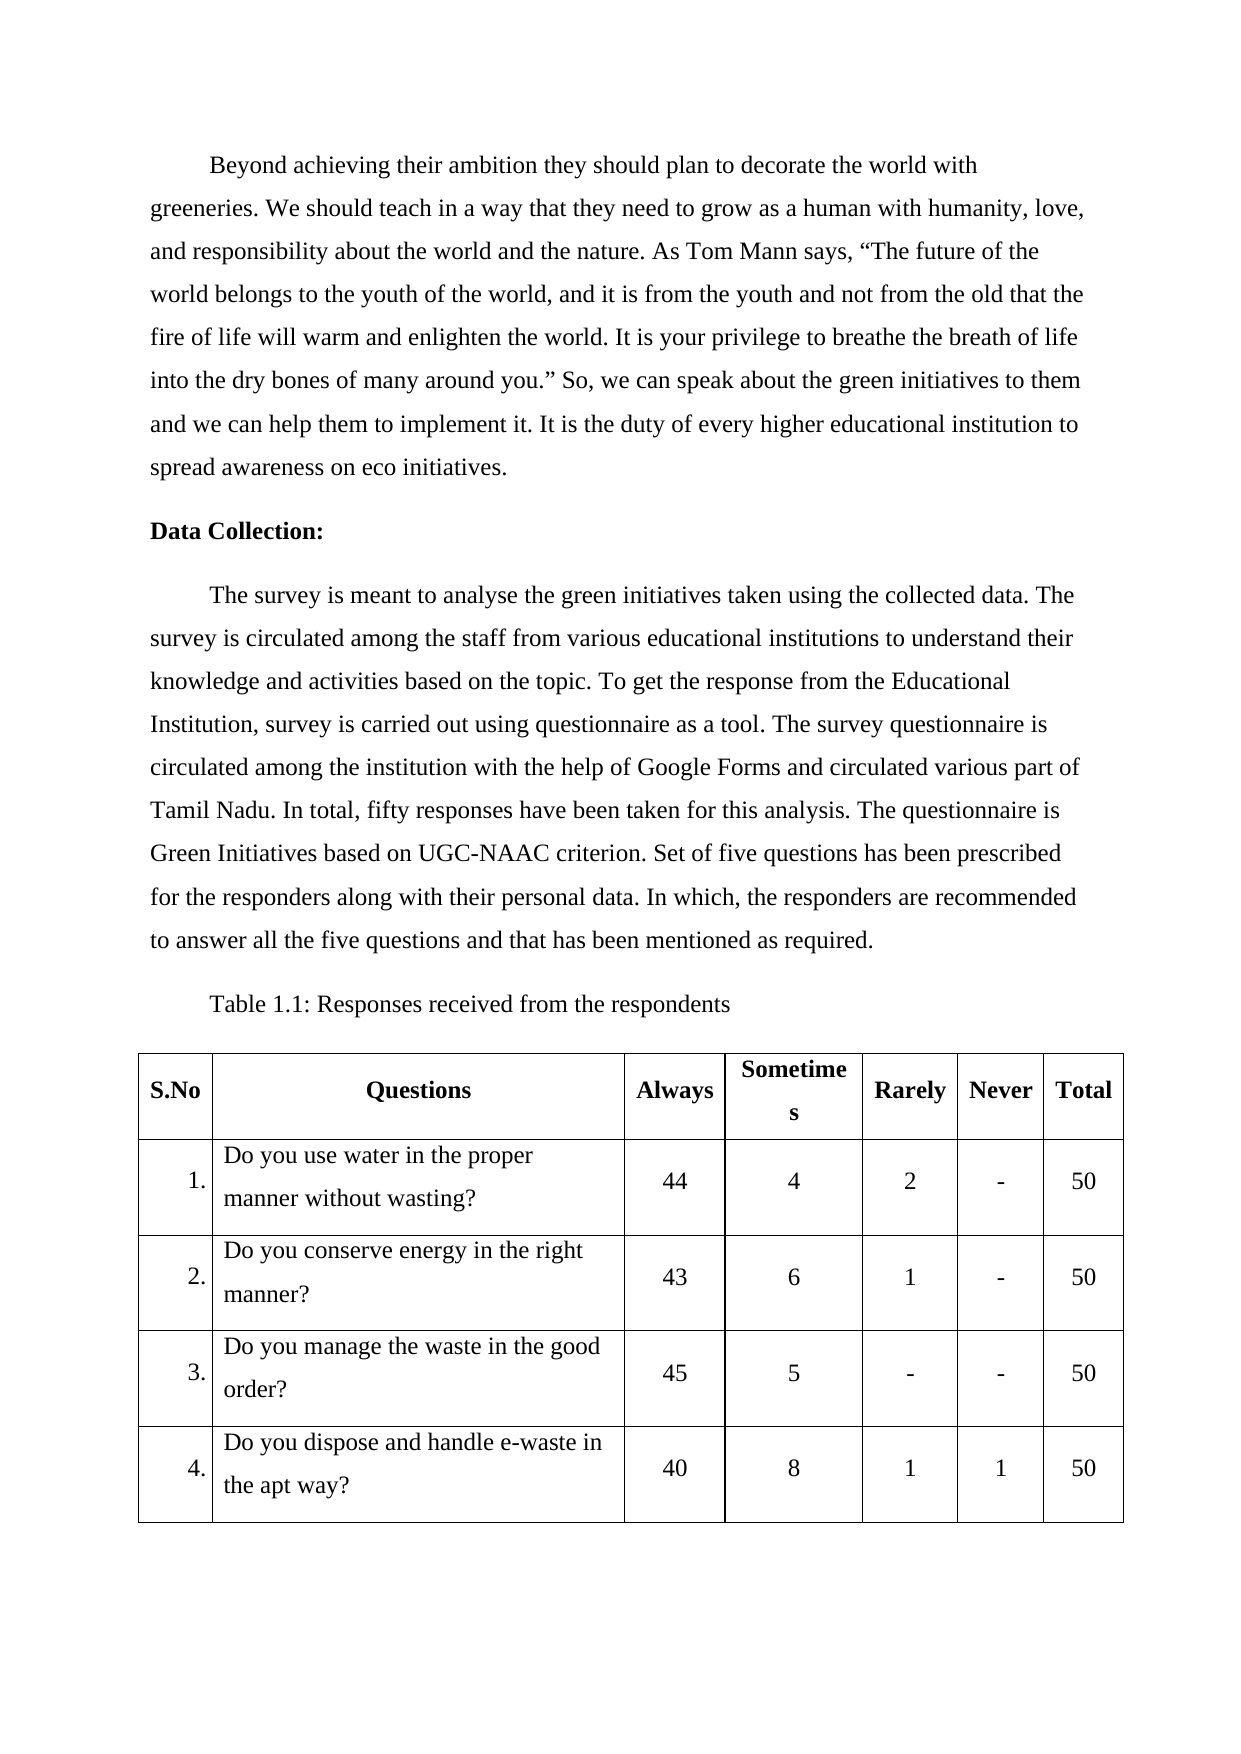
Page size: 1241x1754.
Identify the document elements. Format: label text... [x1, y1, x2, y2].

table_cell 45 [625, 1331, 724, 1426]
table_header Total [1044, 1054, 1123, 1139]
table_cell - [863, 1331, 957, 1426]
table_cell 2 [863, 1140, 957, 1234]
table_cell - [958, 1236, 1043, 1330]
table_cell 50 [1044, 1427, 1123, 1522]
text The survey is meant to analyse the green initiatives taken using the collected data. The survey is circulated among the staff from various educational institutions to understand their knowledge and activities based on the topic. To get the response from the Educational Institution, survey is carried out using questionnaire as a tool. The survey questionnaire is circulated among the institution with the help of Google Forms and circulated various part of Tamil Nadu. In total, fifty responses have been taken for this analysis. The questionnaire is Green Initiatives based on UGC-NAAC criterion. Set of five questions has been prescribed for the responders along with their personal data. In which, the responders are recommended to answer all the five questions and that has been mentioned as required. [150, 580, 1090, 953]
table_cell [139, 1236, 212, 1330]
text Beyond achieving their ambition they should plan to decorate the world with greeneries. We should teach in a way that they need to grow as a human with humanity, love, and responsibility about the world and the nature. As Tom Mann says, “The future of the world belongs to the youth of the world, and it is from the youth and not from the old that the fire of life will warm and enlighten the world. It is your privilege to breathe the breath of life into the dry bones of many around you.” So, we can speak about the green initiatives to them and we can help them to implement it. It is the duty of every higher educational institution to spread awareness on eco initiatives. [150, 150, 1090, 481]
table_cell 8 [726, 1427, 862, 1522]
table_header Questions [213, 1054, 624, 1139]
table_cell [139, 1331, 212, 1426]
table_cell 50 [1044, 1331, 1123, 1426]
text Table 1.1: Responses received from the respondents [150, 989, 1090, 1017]
table_header Rarely [863, 1054, 957, 1139]
table_cell [139, 1427, 212, 1522]
table_cell Do you dispose and handle e-waste in the apt way? [213, 1427, 624, 1522]
table_cell 1 [863, 1427, 957, 1522]
table_cell 43 [625, 1236, 724, 1330]
table_header Never [958, 1054, 1043, 1139]
table_cell - [958, 1140, 1043, 1234]
table_cell 4 [726, 1140, 862, 1234]
table_cell 50 [1044, 1236, 1123, 1330]
table_cell 1 [958, 1427, 1043, 1522]
table_cell Do you conserve energy in the right manner? [213, 1236, 624, 1330]
table_header S.No [139, 1054, 212, 1139]
table_header Always [625, 1054, 724, 1139]
table_cell 6 [726, 1236, 862, 1330]
table_cell 44 [625, 1140, 724, 1234]
table_cell 1 [863, 1236, 957, 1330]
table_header Sometimes [726, 1054, 862, 1139]
table_cell 5 [726, 1331, 862, 1426]
table_cell 50 [1044, 1140, 1123, 1234]
table_cell Do you use water in the proper manner without wasting? [213, 1140, 624, 1234]
table_cell Do you manage the waste in the good order? [213, 1331, 624, 1426]
table_cell - [958, 1331, 1043, 1426]
table_cell [139, 1140, 212, 1234]
text Data Collection: [150, 516, 1090, 544]
table_cell 40 [625, 1427, 724, 1522]
